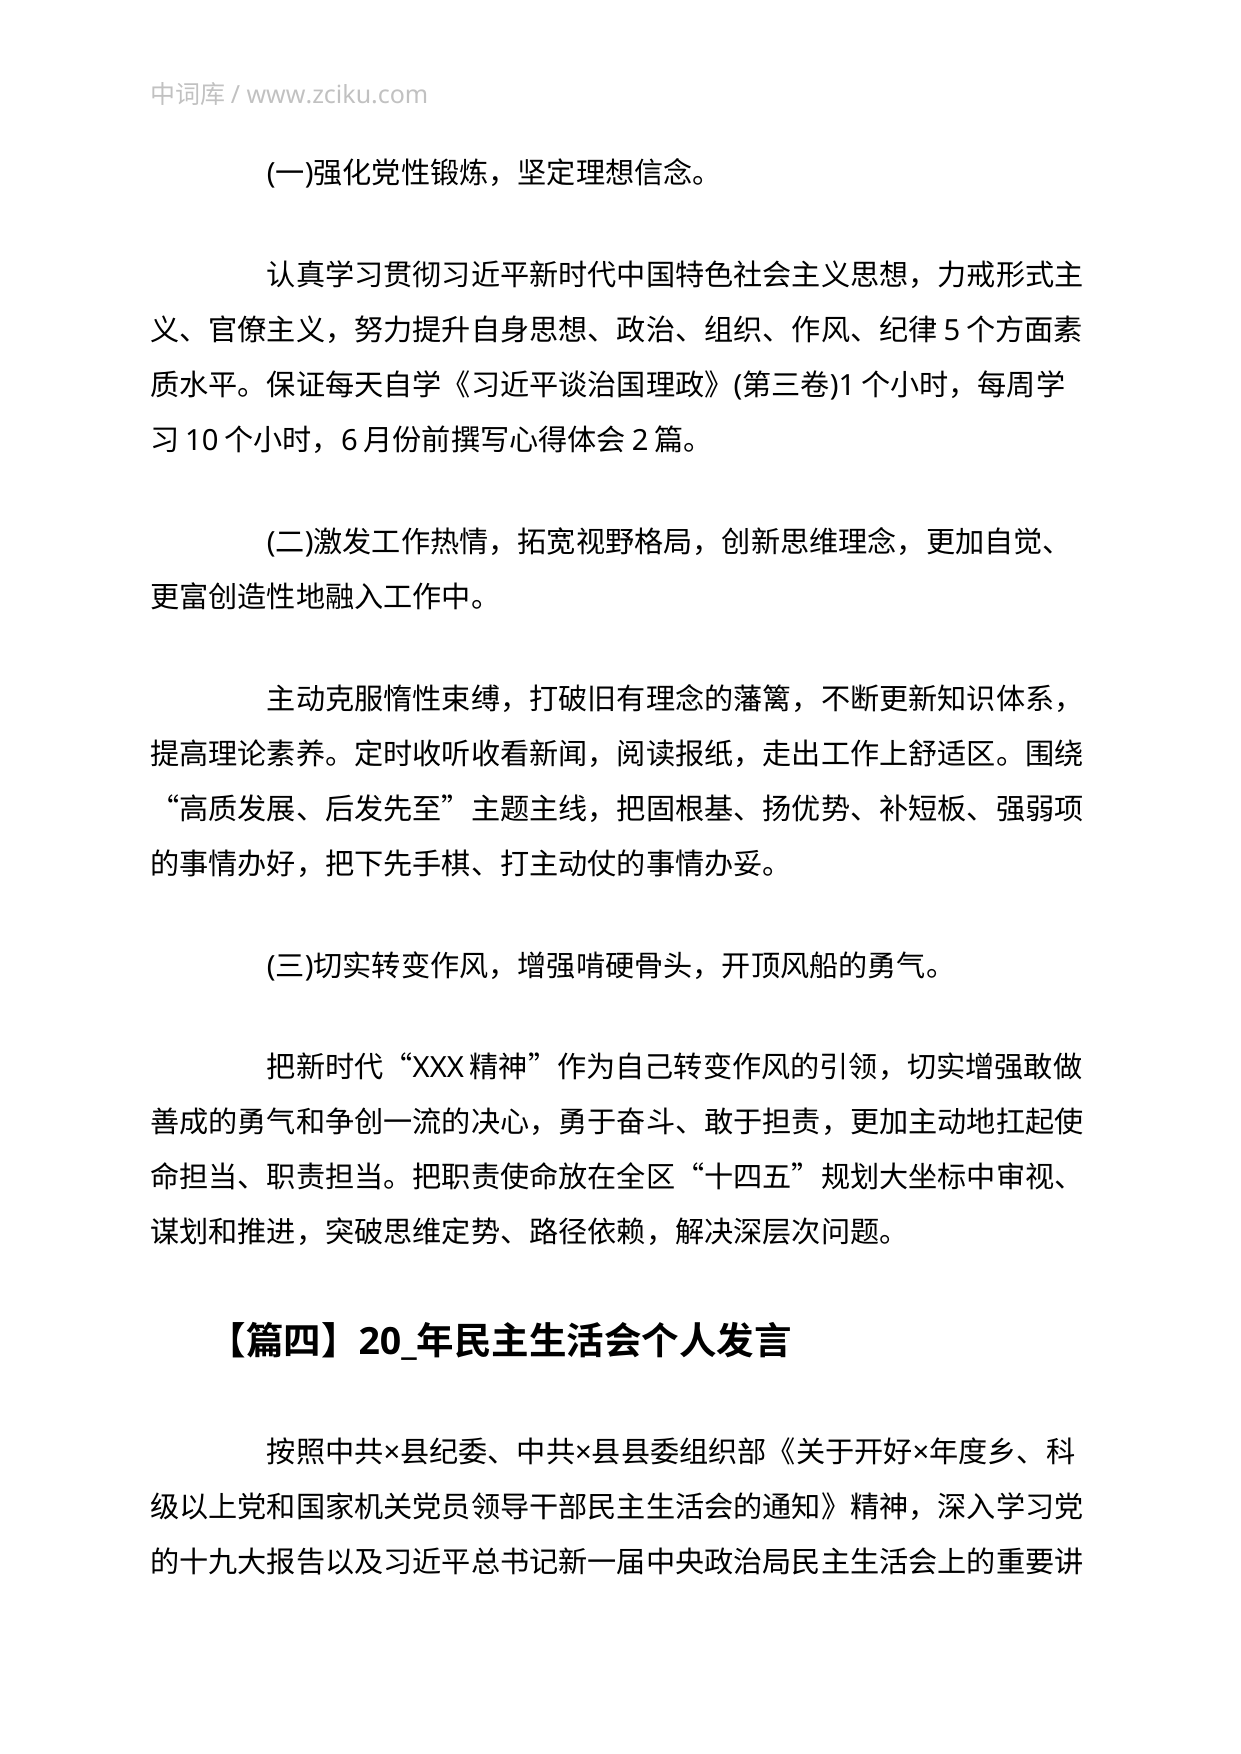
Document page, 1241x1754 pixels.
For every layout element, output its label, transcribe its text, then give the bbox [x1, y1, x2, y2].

text 认真学习贯彻习近平新时代中国特色社会主义思想，力戒形式主义、官僚主义，努力提升自身思想、政治、组织、作风、纪律5个方面素质水平。保证每天自学《习近平谈治国理政》(第三卷)1个小时，每周学习10个小时，6月份前撰写心得体会2篇。 [150, 252, 1090, 459]
text (一)强化党性锻炼，坚定理想信念。 [150, 150, 1090, 192]
text (三)切实转变作风，增强啃硬骨头，开顶风船的勇气。 [150, 942, 1090, 984]
text (二)激发工作热情，拓宽视野格局，创新思维理念，更加自觉、更富创造性地融入工作中。 [150, 519, 1090, 616]
text 把新时代“XXX精神”作为自己转变作风的引领，切实增强敢做善成的勇气和争创一流的决心，勇于奋斗、敢于担责，更加主动地扛起使命担当、职责担当。把职责使命放在全区“十四五”规划大坐标中审视、谋划和推进，突破思维定势、路径依赖，解决深层次问题。 [150, 1044, 1090, 1251]
text 主动克服惰性束缚，打破旧有理念的藩篱，不断更新知识体系，提高理论素养。定时收听收看新闻，阅读报纸，走出工作上舒适区。围绕“高质发展、后发先至”主题主线，把固根基、扬优势、补短板、强弱项的事情办好，把下先手棋、打主动仗的事情办妥。 [150, 676, 1090, 883]
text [150, 1428, 1090, 1580]
text 【篇四】20_年民主生活会个人发言 [150, 1311, 1090, 1365]
